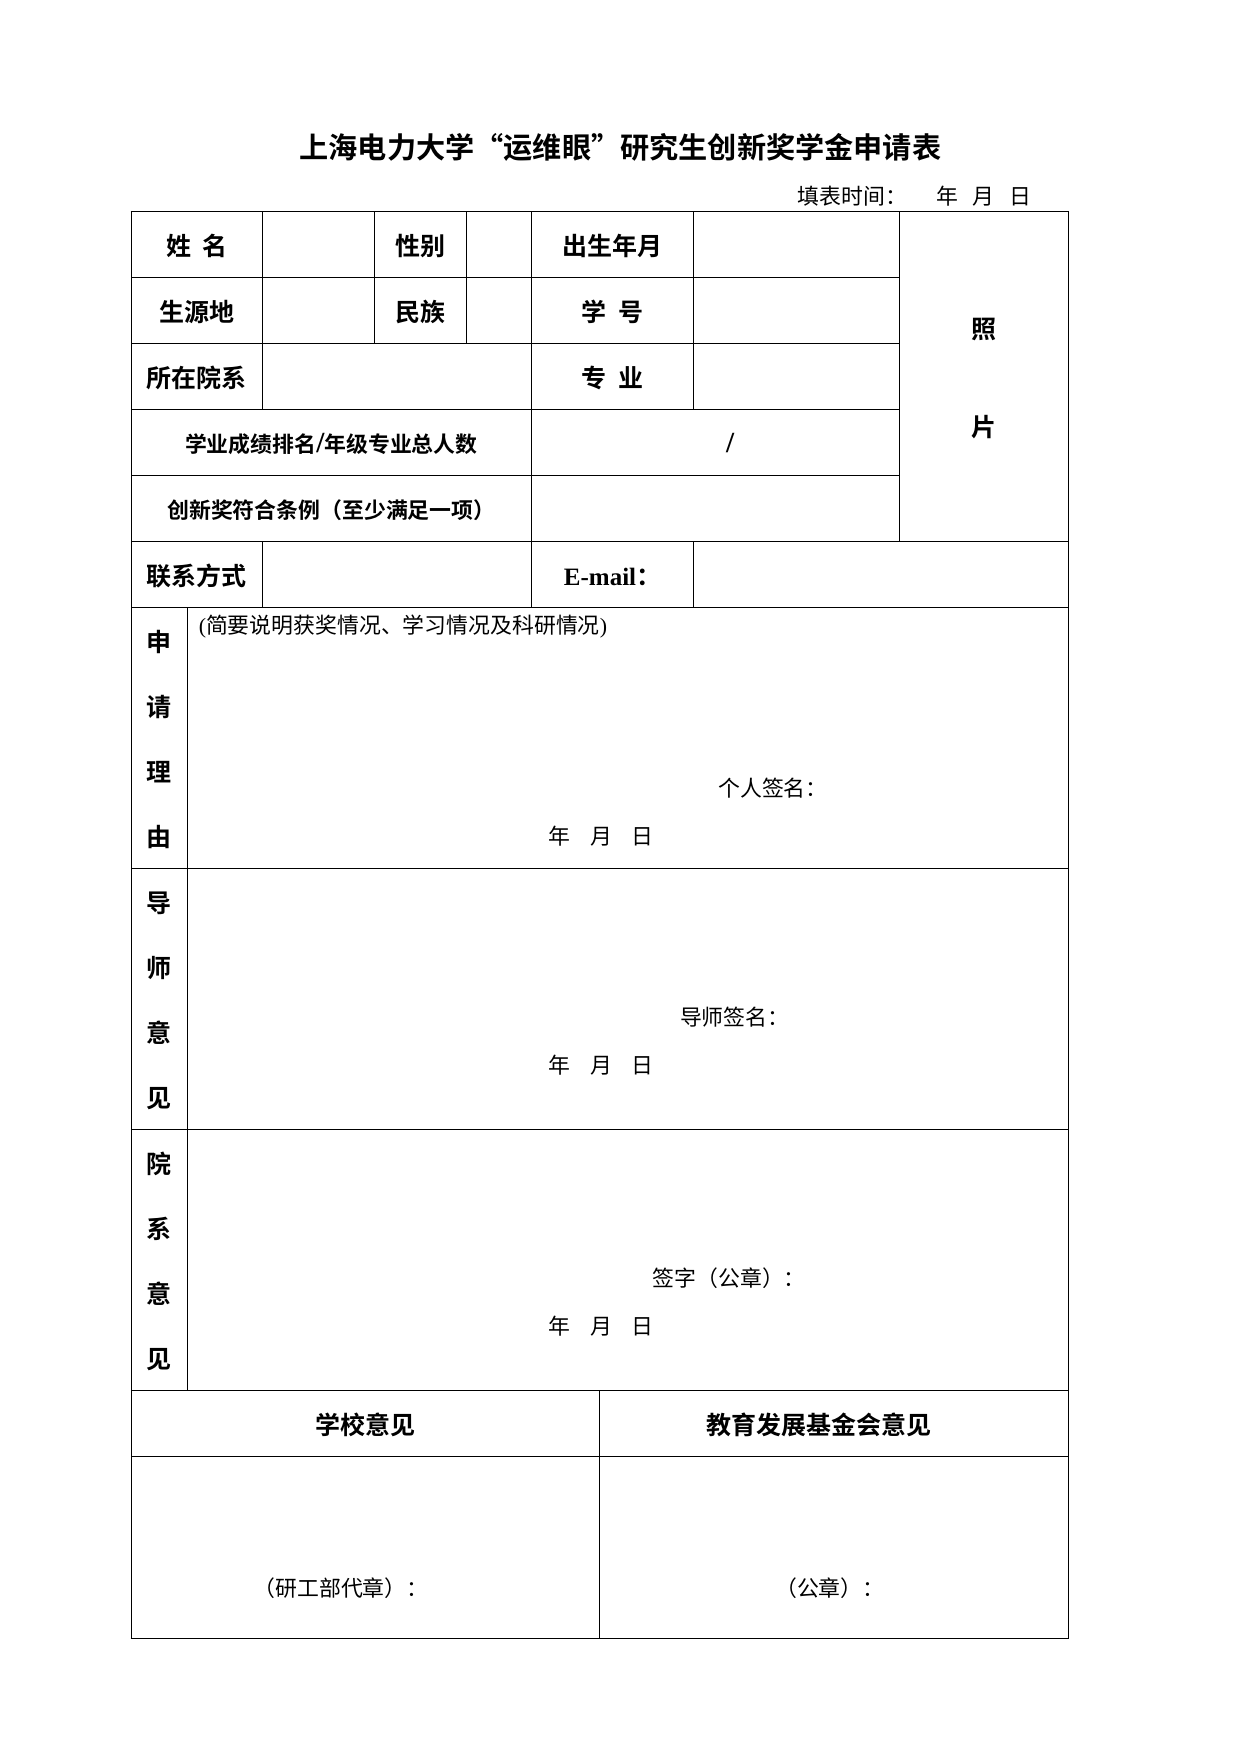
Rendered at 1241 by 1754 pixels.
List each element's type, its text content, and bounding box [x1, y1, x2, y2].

table_cell [263, 278, 374, 343]
table_cell 所在院系 [132, 344, 262, 409]
table_cell 教育发展基金会意见 [600, 1391, 1068, 1456]
table_header 照 片 [900, 212, 1068, 541]
table_header [467, 212, 531, 277]
table_cell (简要说明获奖情况、学习情况及科研情况) 个人签名： 年 月 日 [188, 608, 1068, 868]
table_cell [467, 278, 531, 343]
table_cell （公章）： 年 月 日 [600, 1457, 1068, 1638]
table_cell 学 号 [532, 278, 693, 343]
table_cell E-mail： [532, 542, 693, 607]
table_cell 导师意见 [132, 869, 187, 1129]
table_cell 创新奖符合条例（至少满足一项） [132, 476, 531, 541]
table_header [263, 212, 374, 277]
table_cell （研工部代章）： 年 月 日 [132, 1457, 599, 1638]
table_header [694, 212, 899, 277]
table_cell [532, 476, 899, 541]
table_cell / [532, 410, 899, 475]
table_cell [263, 542, 531, 607]
table_header 出生年月 [532, 212, 693, 277]
table_cell 学校意见 [132, 1391, 599, 1456]
text 上海电力大学“运维眼”研究生创新奖学金申请表 [187, 113, 1053, 178]
table_cell [694, 278, 899, 343]
table_cell 导师签名： 年 月 日 [188, 869, 1068, 1129]
table_cell 生源地 [132, 278, 262, 343]
table_cell 专 业 [532, 344, 693, 409]
table_header 性别 [375, 212, 466, 277]
text 填表时间： 年 月 日 [187, 178, 1031, 211]
table_cell 申请理由 [132, 608, 187, 868]
table_header 姓 名 [132, 212, 262, 277]
table_cell 民族 [375, 278, 466, 343]
table_cell 学业成绩排名/年级专业总人数 [132, 410, 531, 475]
table_cell [694, 344, 899, 409]
table_cell 签字（公章）： 年 月 日 [188, 1130, 1068, 1390]
table_cell 院系意见 [132, 1130, 187, 1390]
table_cell 联系方式 [132, 542, 262, 607]
table_cell [694, 542, 1068, 607]
table_cell [263, 344, 531, 409]
